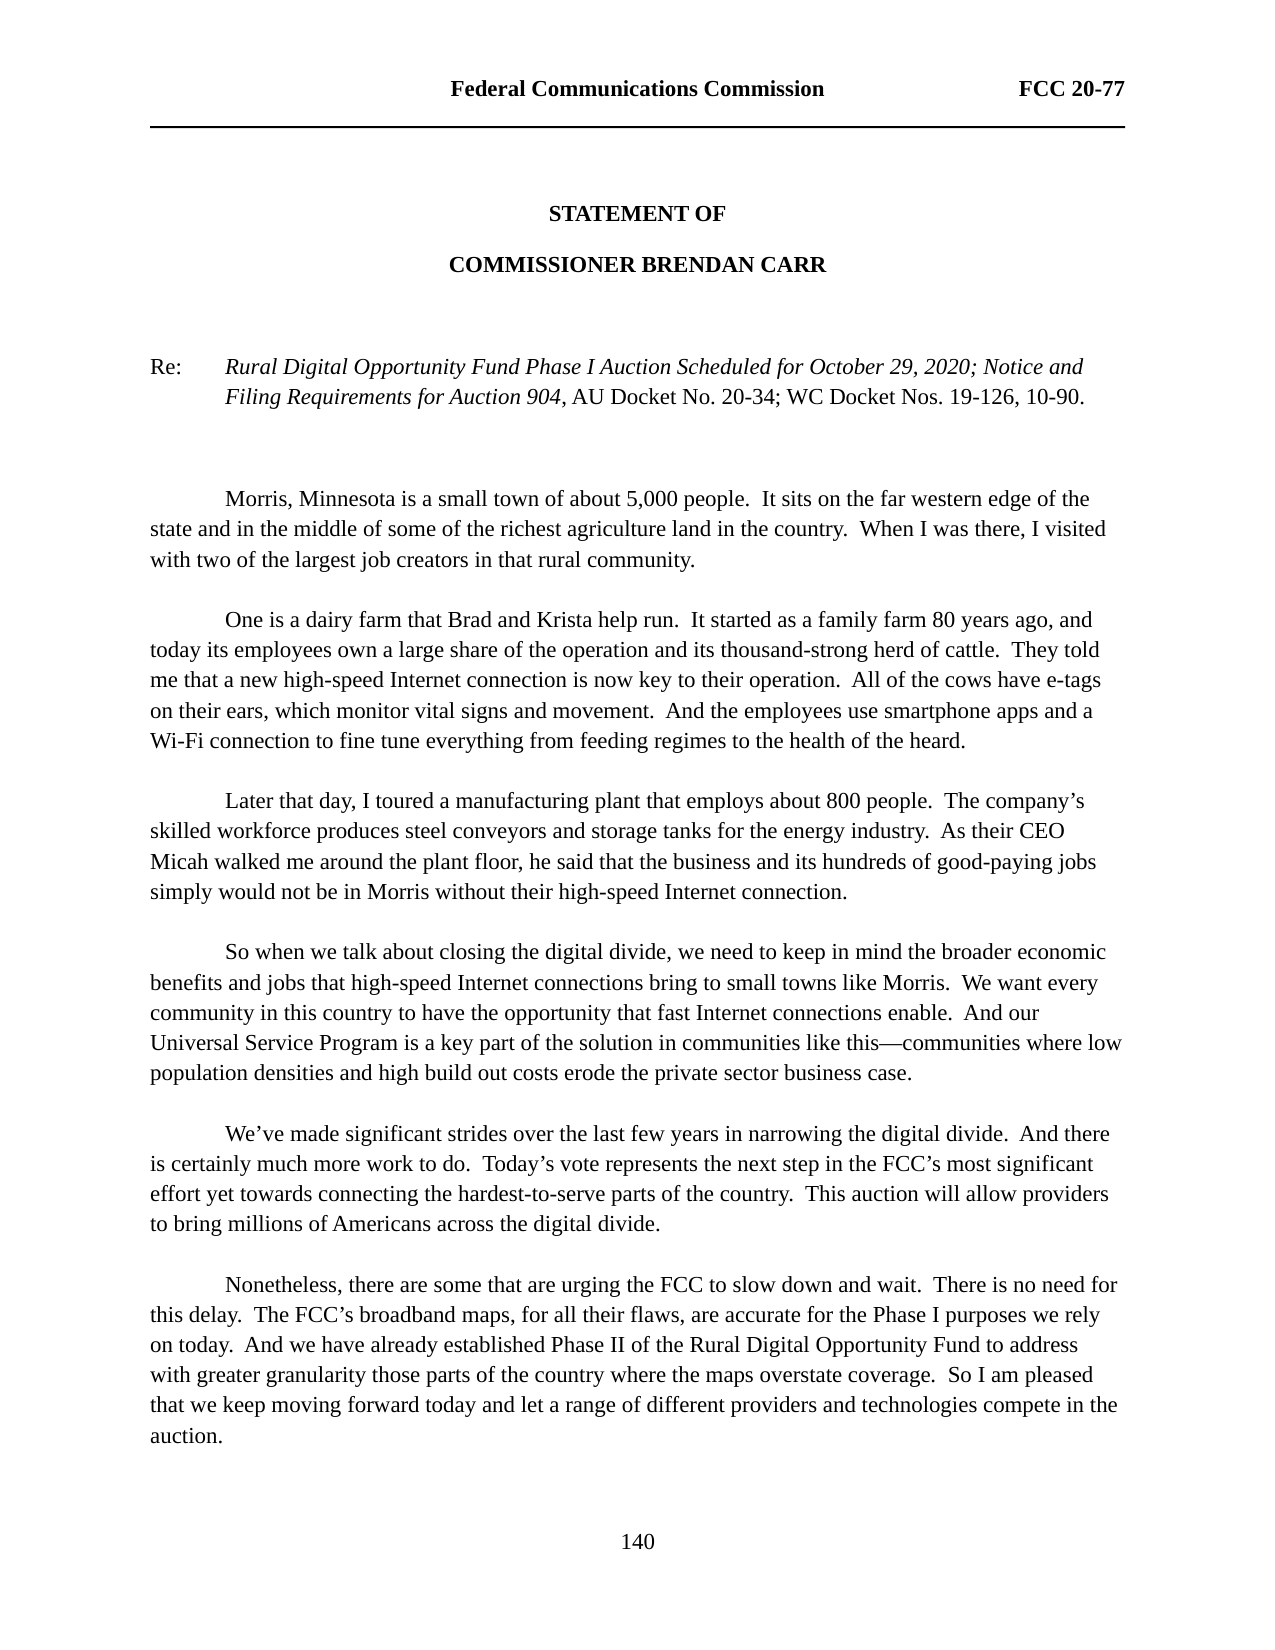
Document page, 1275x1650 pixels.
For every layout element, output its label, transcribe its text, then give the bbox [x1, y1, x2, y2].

text Morris, Minnesota is a small town of about 5,000 people. It sits on the far western edge of the state and in the middle of some of the richest agriculture land in the country. When I was there, I visited with two of the largest job creators in that rural community. [150, 485, 1125, 572]
text COMMISSIONER BRENDAN CARR [150, 251, 1125, 277]
text Statement of [150, 200, 1125, 226]
text Later that day, I toured a manufacturing plant that employs about 800 people. The company’s skilled workforce produces steel conveyors and storage tanks for the energy industry. As their CEO Micah walked me around the plant floor, he said that the business and its hundreds of good-paying jobs simply would not be in Morris without their high-speed Internet connection. [150, 787, 1125, 904]
text Re: Rural Digital Opportunity Fund Phase I Auction Scheduled for October 29, 2020; Notice and Filing Requirements for Auction 904, AU Docket No. 20-34; WC Docket Nos. 19-126, 10-90. [150, 353, 1125, 409]
text So when we talk about closing the digital divide, we need to keep in mind the broader economic benefits and jobs that high-speed Internet connections bring to small towns like Morris. We want every community in this country to have the opportunity that fast Internet connections enable. And our Universal Service Program is a key part of the solution in communities like this—communities where low population densities and high build out costs erode the private sector business case. [150, 938, 1125, 1086]
text One is a dairy farm that Brad and Krista help run. It started as a family farm 80 years ago, and today its employees own a large share of the operation and its thousand-strong herd of cattle. They told me that a new high-speed Internet connection is now key to their operation. All of the cows have e-tags on their ears, which monitor vital signs and movement. And the employees use smartphone apps and a Wi-Fi connection to fine tune everything from feeding regimes to the health of the heard. [150, 606, 1125, 753]
text We’ve made significant strides over the last few years in narrowing the digital divide. And there is certainly much more work to do. Today’s vote represents the next step in the FCC’s most significant effort yet towards connecting the hardest-to-serve parts of the country. This auction will allow providers to bring millions of Americans across the digital divide. [150, 1119, 1125, 1237]
text Nonetheless, there are some that are urging the FCC to slow down and wait. There is no need for this delay. The FCC’s broadband maps, for all their flaws, are accurate for the Phase I purposes we rely on today. And we have already established Phase II of the Rural Digital Opportunity Fund to address with greater granularity those parts of the country where the maps overstate coverage. So I am pleased that we keep moving forward today and let a range of different providers and technologies compete in the auction. [150, 1271, 1125, 1448]
